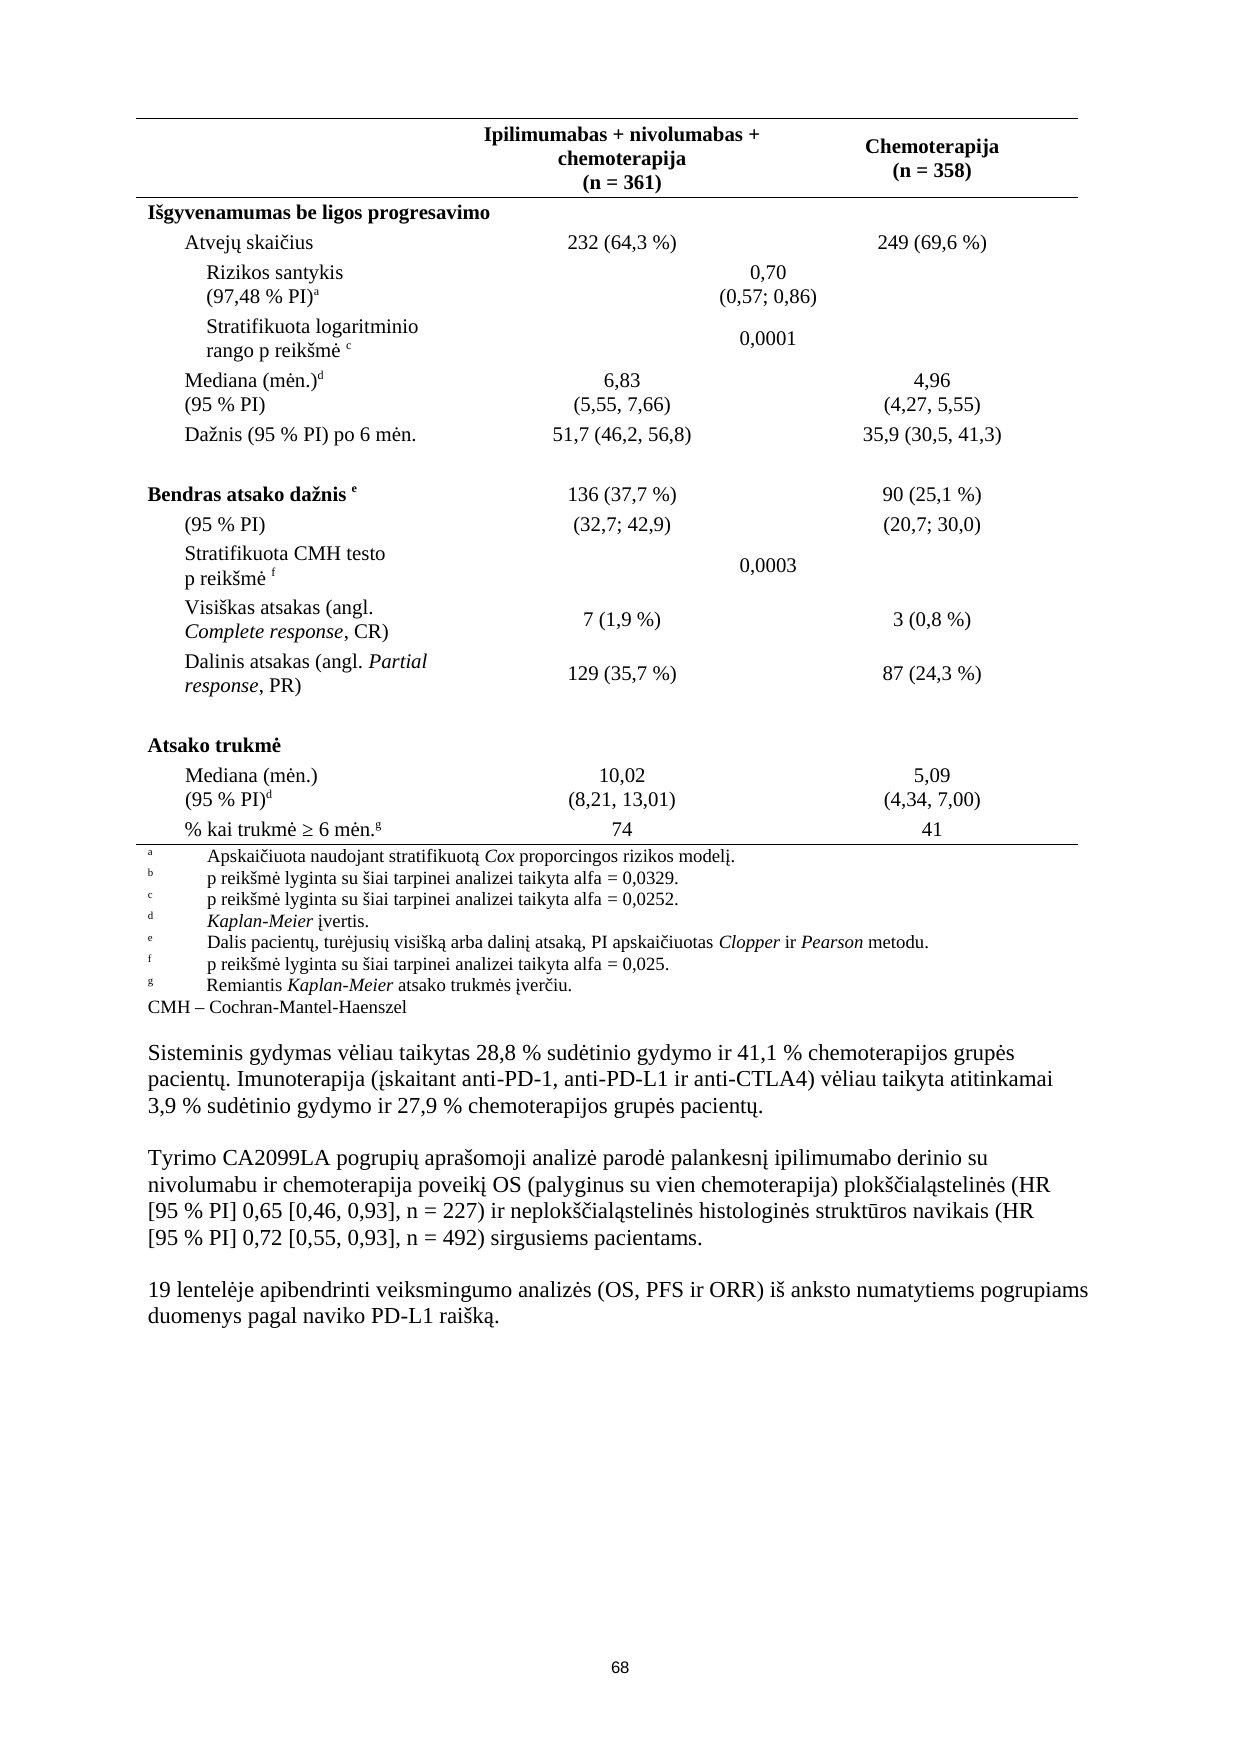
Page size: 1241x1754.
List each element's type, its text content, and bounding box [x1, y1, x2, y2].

text e Dalis pacientų, turėjusių visišką arba dalinį atsaką, PI apskaičiuotas Clopper ir Pearson metodu. [148, 931, 1092, 953]
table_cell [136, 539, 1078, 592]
text f p reikšmė lyginta su šiai tarpinei analizei taikyta alfa = 0,025. [148, 953, 1092, 974]
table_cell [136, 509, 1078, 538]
text c p reikšmė lyginta su šiai tarpinei analizei taikyta alfa = 0,0252. [148, 888, 1092, 910]
text a Apskaičiuota naudojant stratifikuotą Cox proporcingos rizikos modelį. [148, 845, 1092, 867]
text Tyrimo CA2099LA pogrupių aprašomoji analizė parodė palankesnį ipilimumabo derinio su nivolumabu ir chemoterapija poveikį OS (palyginus su vien chemoterapija) plokščialąstelinės (HR [95 % PI] 0,65 [0,46, 0,93], n = 227) ir neplokščialąstelinės histologinės struktūros navikais (HR [95 % PI] 0,72 [0,55, 0,93], n = 492) sirgusiems pacientams. [148, 1144, 1092, 1250]
text d Kaplan-Meier įvertis. [148, 910, 1092, 931]
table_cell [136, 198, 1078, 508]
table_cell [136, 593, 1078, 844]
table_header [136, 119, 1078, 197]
text CMH – Cochran-Mantel-Haenszel [148, 996, 1092, 1017]
text Sisteminis gydymas vėliau taikytas 28,8 % sudėtinio gydymo ir 41,1 % chemoterapijos grupės pacientų. Imunoterapija (įskaitant anti-PD-1, anti-PD-L1 ir anti-CTLA4) vėliau taikyta atitinkamai 3,9 % sudėtinio gydymo ir 27,9 % chemoterapijos grupės pacientų. [148, 1039, 1092, 1118]
text g Remiantis Kaplan-Meier atsako trukmės įverčiu. [148, 974, 1092, 996]
text b p reikšmė lyginta su šiai tarpinei analizei taikyta alfa = 0,0329. [148, 867, 1092, 888]
text 19 lentelėje apibendrinti veiksmingumo analizės (OS, PFS ir ORR) iš anksto numatytiems pogrupiams duomenys pagal naviko PD-L1 raišką. [148, 1276, 1092, 1329]
